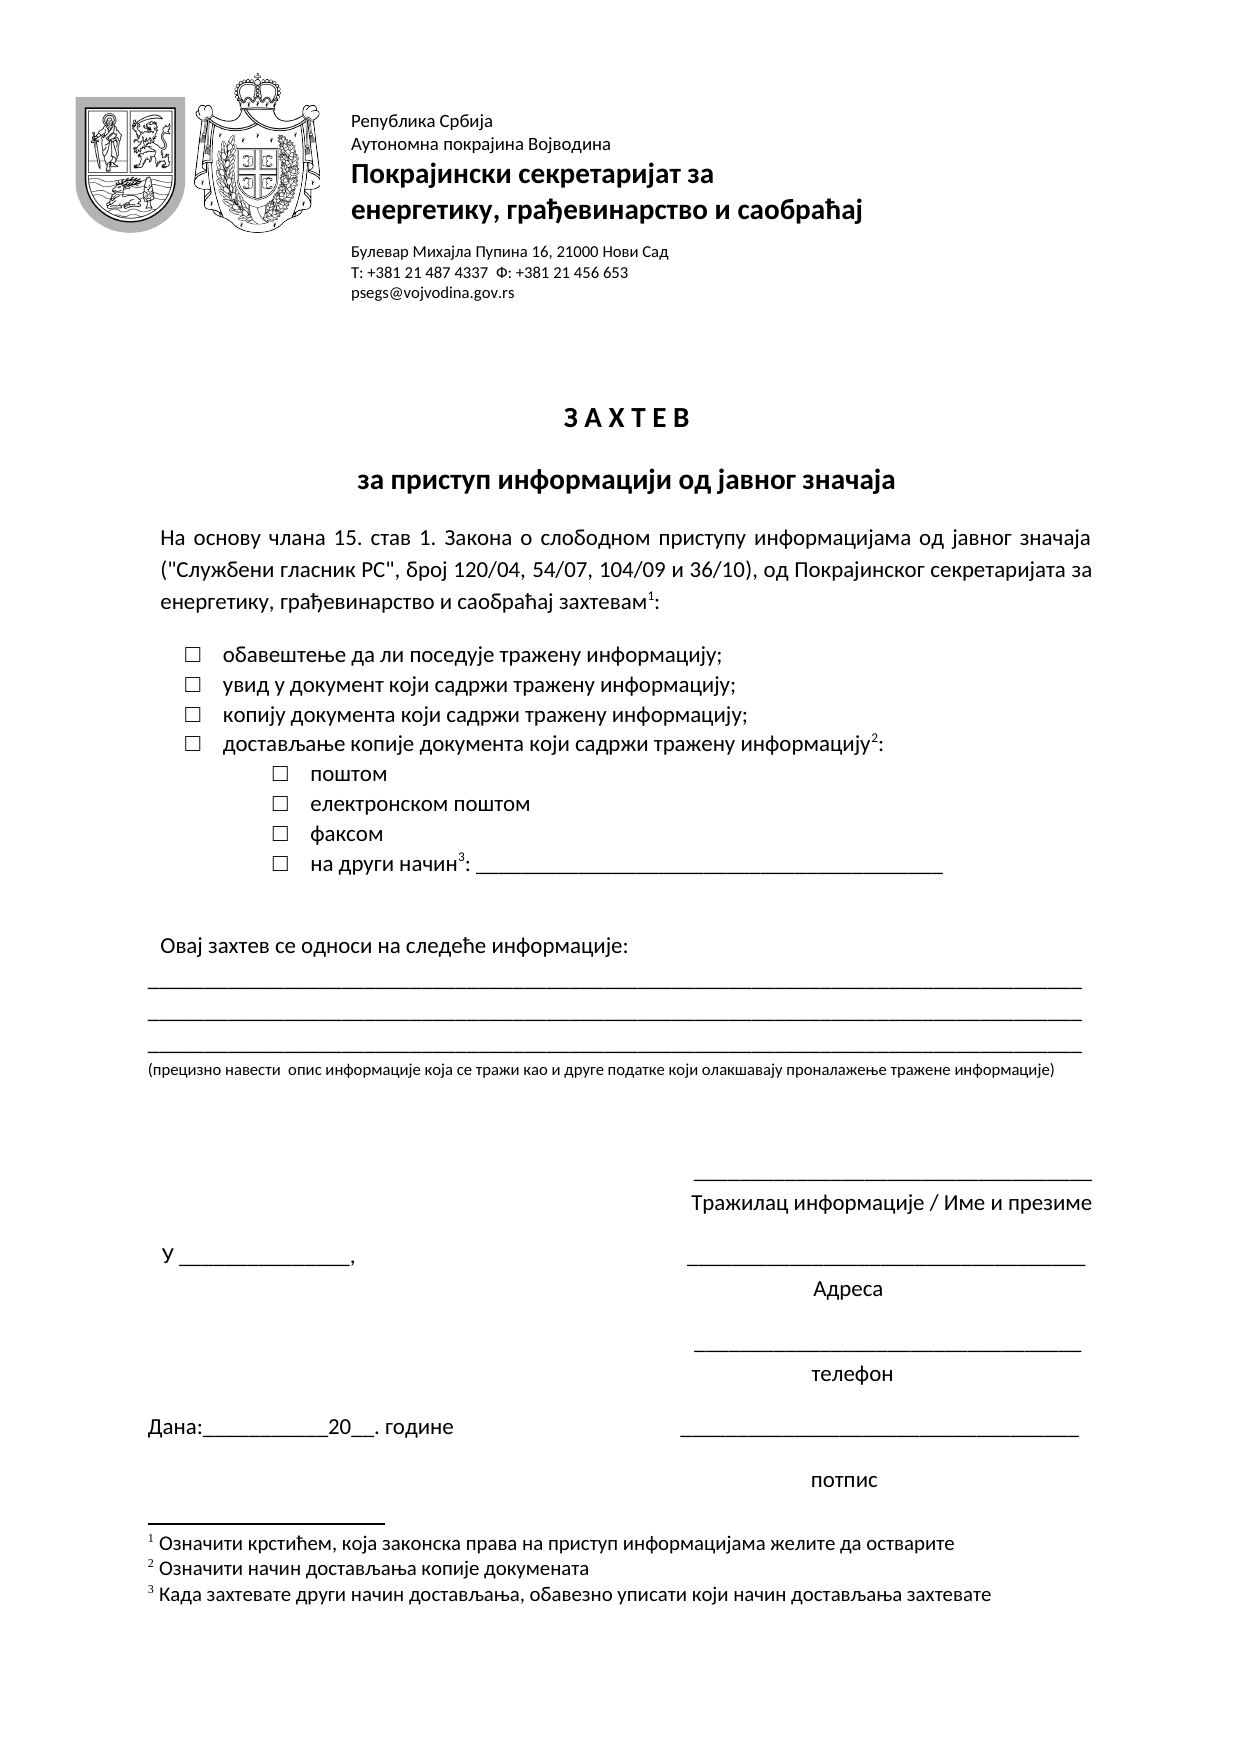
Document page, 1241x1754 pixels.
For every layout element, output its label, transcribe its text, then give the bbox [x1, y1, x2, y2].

text за приступ информацији од јавног значаја [160, 461, 1093, 497]
list увид у документ који садржи тражену информацију; [185, 670, 1093, 700]
list поштом [273, 759, 1093, 789]
text У _______________, ___________________________________ Адреса [160, 1242, 1093, 1302]
text Дана:___________20__. године ___________________________________ [148, 1412, 1093, 1440]
text потпис [160, 1465, 1093, 1493]
list достављање копије документа који садржи тражену информацију: [185, 729, 1093, 759]
text __________________________________ телефон [694, 1327, 1093, 1387]
text З А Х Т Е В [160, 399, 1093, 435]
list факсом [273, 819, 1093, 849]
text На основу члана 15. став 1. Закона о слободном приступу информацијама од јавног значаја ("Службени гласник РС", број 120/04, 54/07, 104/09 и 36/10), од Покрајинског секретаријата за енергетику, грађевинарство и саобраћај захтевам: [160, 523, 1093, 615]
list електронском поштом [273, 789, 1093, 819]
text Овај захтев се односи на следеће информације: ______________________________________________________________________________________________________________________________________________________________________________________________________________________________________________________ (прецизно навести опис информације која се тражи као и друге податке који олакшавају проналажење тражене информације) [148, 932, 1093, 1079]
list обавештење да ли поседује тражену информацију; [185, 640, 1093, 670]
list копију документа који садржи тражену информацију; [185, 700, 1093, 729]
list на други начин: _________________________________________ [273, 849, 1093, 878]
text ___________________________________ Тражилац информације / Име и презиме [160, 1156, 1093, 1217]
picture [75, 73, 320, 233]
